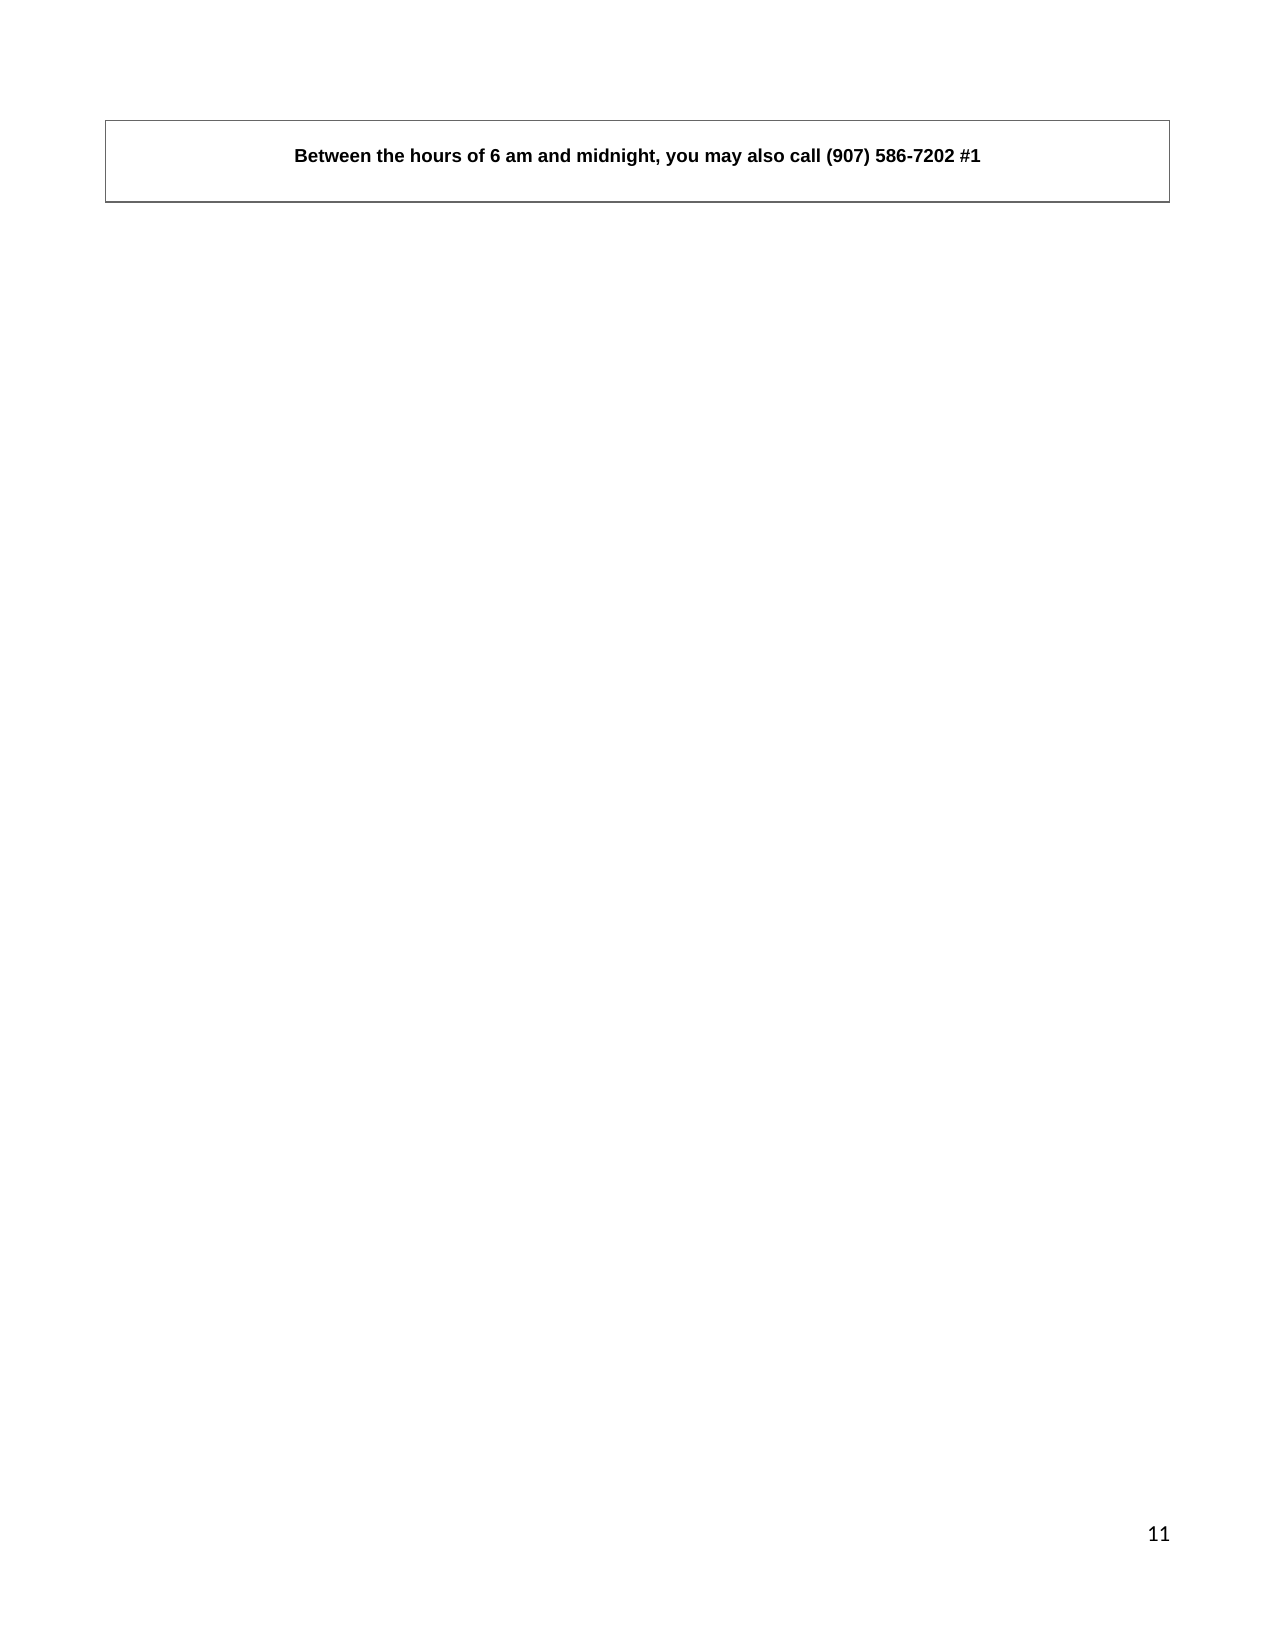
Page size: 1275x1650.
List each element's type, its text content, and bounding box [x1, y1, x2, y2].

table_cell Between the hours of 6 am and midnight, you may also call (907) 586-7202 #1 [106, 121, 1169, 201]
